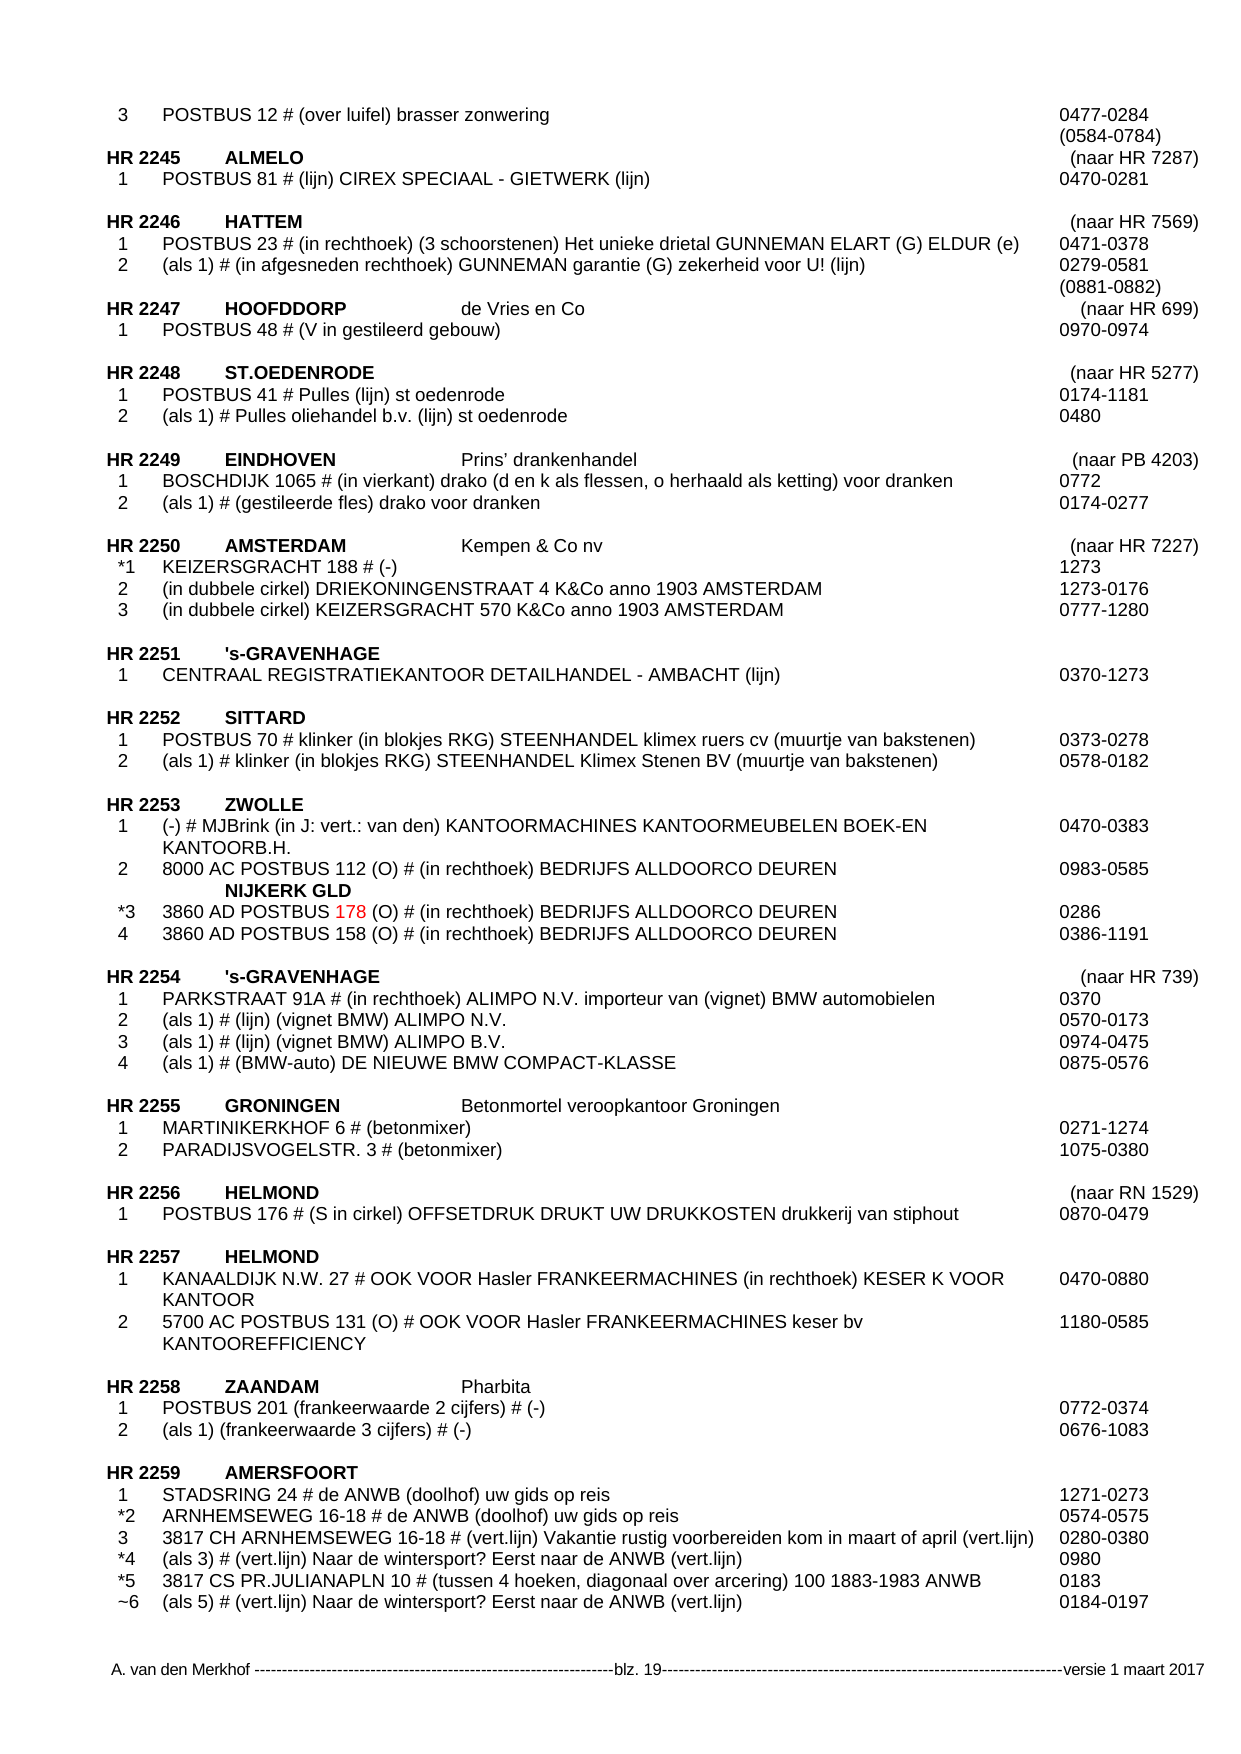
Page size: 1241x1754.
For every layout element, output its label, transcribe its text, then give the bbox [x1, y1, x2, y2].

text HR 2253 ZWOLLE [106, 793, 1163, 815]
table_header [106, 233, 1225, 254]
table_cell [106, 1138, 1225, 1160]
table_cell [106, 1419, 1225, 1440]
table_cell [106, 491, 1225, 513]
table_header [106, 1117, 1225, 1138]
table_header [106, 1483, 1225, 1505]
text NIJKERK GLD [106, 879, 1163, 901]
text HR 2248 ST.OEDENRODE (naar HR 5277) [106, 362, 1163, 384]
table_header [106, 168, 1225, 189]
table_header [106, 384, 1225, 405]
text HR 2254 's-GRAVENHAGE (naar HR 739) [106, 966, 1163, 987]
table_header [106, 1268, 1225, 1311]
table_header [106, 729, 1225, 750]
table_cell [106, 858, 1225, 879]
text HR 2245 ALMELO (naar HR 7287) [106, 146, 1163, 168]
text HR 2257 HELMOND [106, 1246, 1163, 1268]
text HR 2247 HOOFDDORP de Vries en Co (naar HR 699) [106, 297, 1163, 319]
text HR 2256 HELMOND (naar RN 1529) [106, 1181, 1163, 1203]
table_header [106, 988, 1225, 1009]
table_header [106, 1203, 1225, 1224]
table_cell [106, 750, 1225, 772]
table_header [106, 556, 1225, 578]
text HR 2252 SITTARD [106, 707, 1163, 729]
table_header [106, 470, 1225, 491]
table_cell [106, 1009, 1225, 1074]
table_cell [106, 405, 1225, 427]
text HR 2249 EINDHOVEN Prins’ drankenhandel (naar PB 4203) [106, 448, 1163, 470]
text HR 2255 GRONINGEN Betonmortel veroopkantoor Groningen [106, 1095, 1163, 1117]
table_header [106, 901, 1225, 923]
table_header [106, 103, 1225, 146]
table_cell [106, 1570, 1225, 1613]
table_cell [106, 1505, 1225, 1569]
text HR 2258 ZAANDAM Pharbita [106, 1376, 1163, 1397]
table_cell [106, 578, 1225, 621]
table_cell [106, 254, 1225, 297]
text HR 2251 's-GRAVENHAGE [106, 642, 1163, 664]
text HR 2250 AMSTERDAM Kempen & Co nv (naar HR 7227) [106, 534, 1163, 556]
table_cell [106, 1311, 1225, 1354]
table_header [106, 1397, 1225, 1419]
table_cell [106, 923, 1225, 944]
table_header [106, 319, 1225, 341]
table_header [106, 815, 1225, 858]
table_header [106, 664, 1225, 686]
text HR 2246 HATTEM (naar HR 7569) [106, 211, 1163, 233]
text HR 2259 AMERSFOORT [106, 1462, 1163, 1483]
